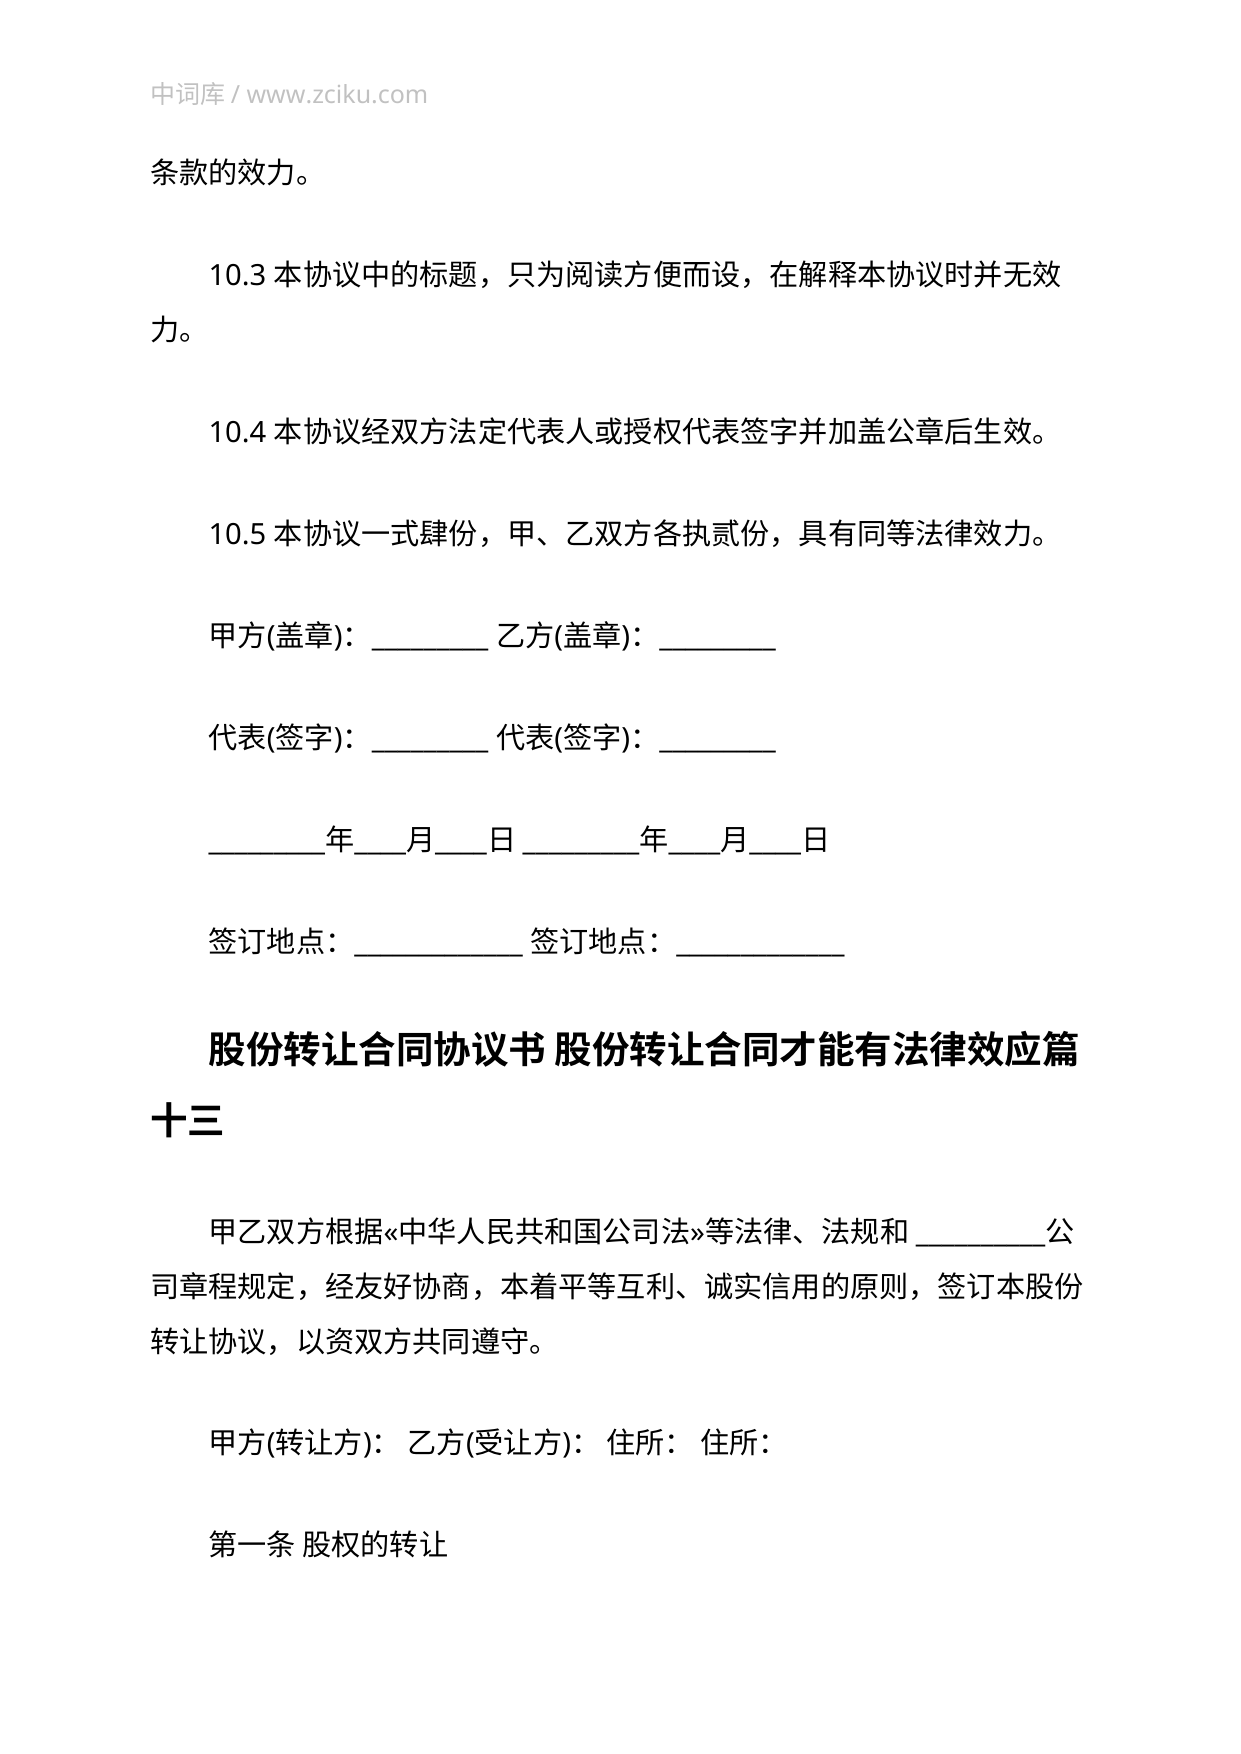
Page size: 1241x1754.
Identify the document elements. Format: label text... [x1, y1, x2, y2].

text 签订地点：_____________ 签订地点：_____________ [150, 918, 1090, 961]
text 第一条 股权的转让 [150, 1522, 1090, 1564]
text 甲方(盖章)：_________ 乙方(盖章)：_________ [150, 612, 1090, 655]
text 10.3 本协议中的标题，只为阅读方便而设，在解释本协议时并无效力。 [150, 252, 1090, 349]
text 股份转让合同协议书 股份转让合同才能有法律效应篇十三 [150, 1020, 1090, 1145]
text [150, 150, 1090, 192]
text _________年____月____日 _________年____月____日 [150, 816, 1090, 859]
text 甲乙双方根据«中华人民共和国公司法»等法律、法规和 __________公司章程规定，经友好协商，本着平等互利、诚实信用的原则，签订本股份转让协议，以资双方共同遵守。 [150, 1208, 1090, 1361]
text 10.4 本协议经双方法定代表人或授权代表签字并加盖公章后生效。 [150, 408, 1090, 451]
text 10.5 本协议一式肆份，甲、乙双方各执贰份，具有同等法律效力。 [150, 511, 1090, 553]
text 甲方(转让方)： 乙方(受让方)： 住所： 住所： [150, 1420, 1090, 1462]
text 代表(签字)：_________ 代表(签字)：_________ [150, 714, 1090, 757]
